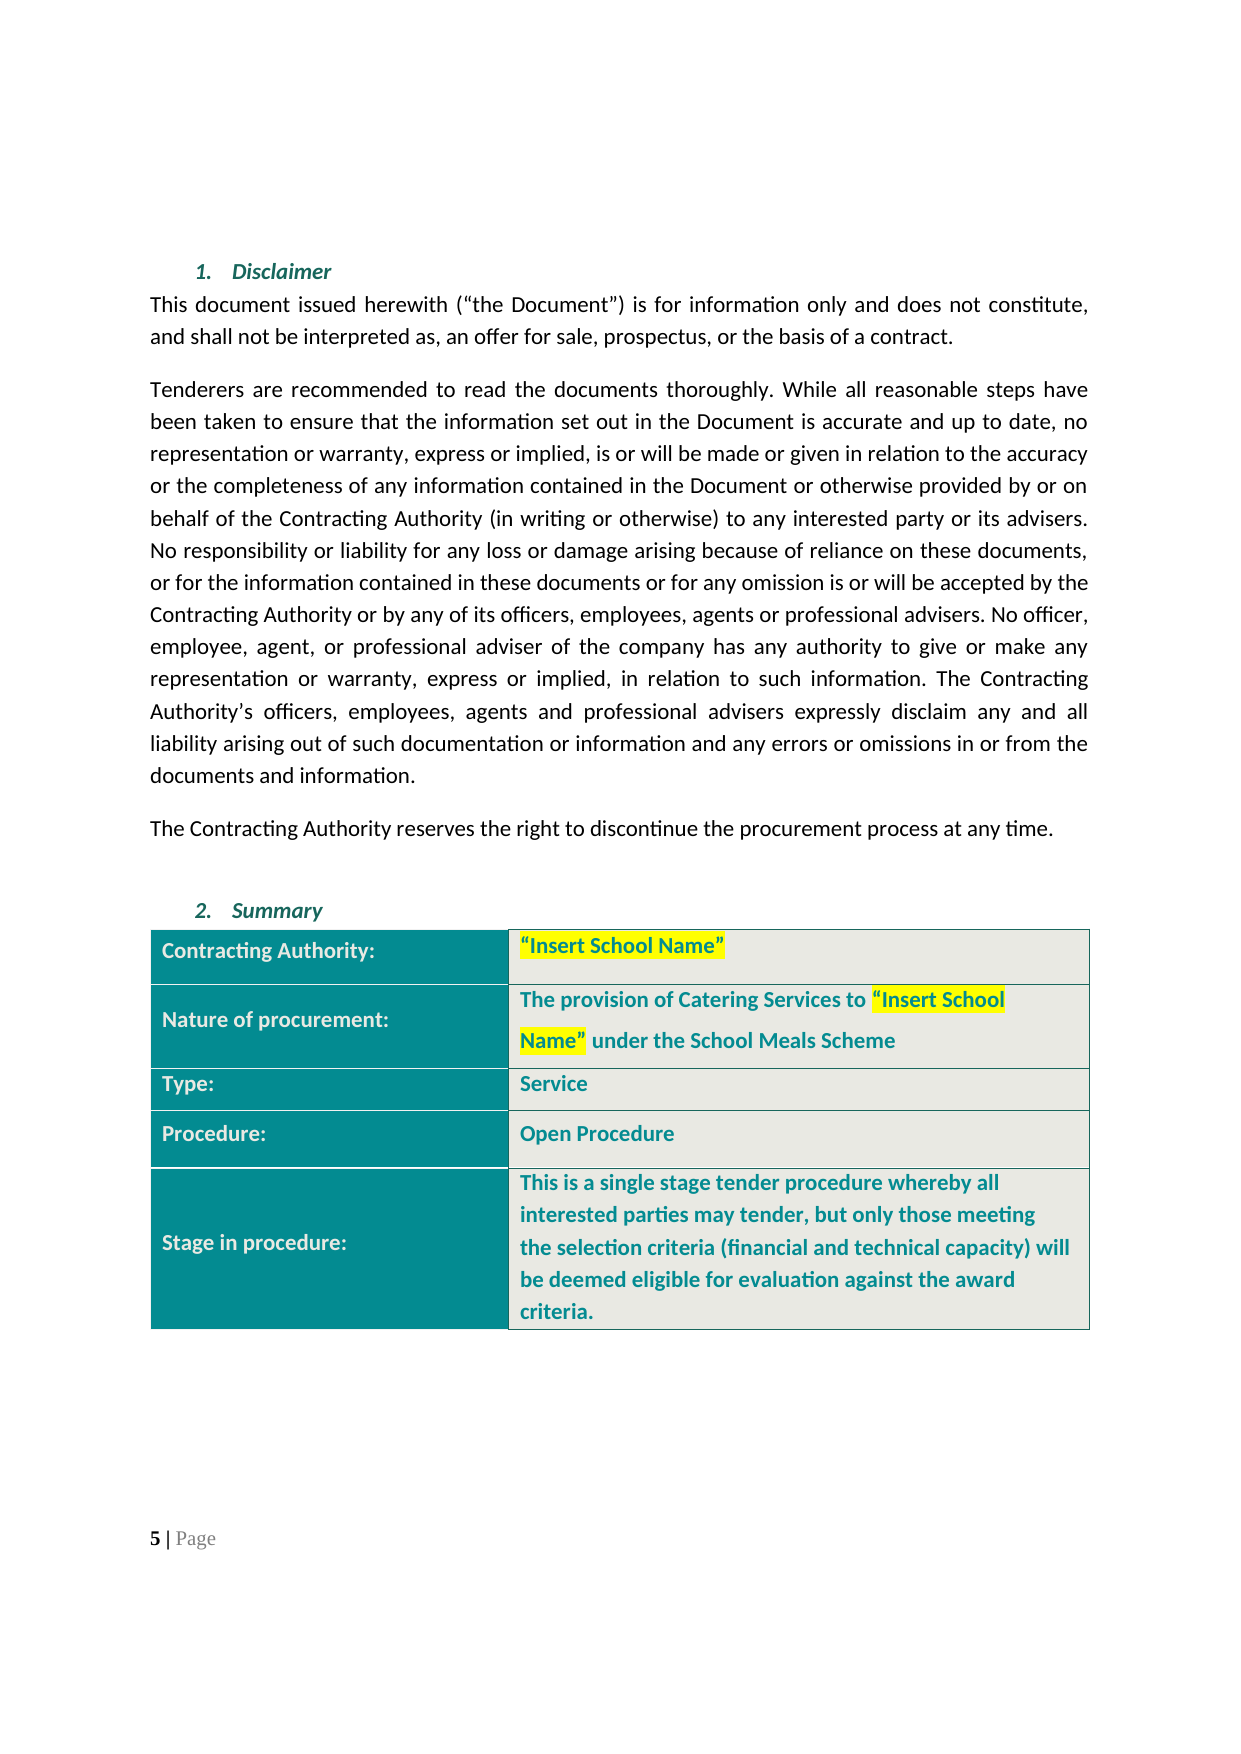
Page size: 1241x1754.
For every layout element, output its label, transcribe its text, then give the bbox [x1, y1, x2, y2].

table_cell Nature of procurement: [151, 985, 508, 1068]
text Tenderers are recommended to read the documents thoroughly. While all reasonable steps have been taken to ensure that the information set out in the Document is accurate and up to date, no representation or warranty, express or implied, is or will be made or given in relation to the accuracy or the completeness of any information contained in the Document or otherwise provided by or on behalf of the Contracting Authority (in writing or otherwise) to any interested party or its advisers. No responsibility or liability for any loss or damage arising because of reliance on these documents, or for the information contained in these documents or for any omission is or will be accepted by the Contracting Authority or by any of its officers, employees, agents or professional advisers. No officer, employee, agent, or professional adviser of the company has any authority to give or make any representation or warranty, express or implied, in relation to such information. The Contracting Authority’s officers, employees, agents and professional advisers expressly disclaim any and all liability arising out of such documentation or information and any errors or omissions in or from the documents and information. [150, 375, 1090, 789]
subtitle Summary [194, 896, 1090, 924]
table_header Contracting Authority: [151, 930, 508, 984]
table_cell Procedure: [151, 1111, 508, 1167]
table_cell Open Procedure [509, 1111, 1089, 1167]
table_header “Insert School Name” [509, 930, 1089, 984]
table_cell Type: [151, 1069, 508, 1110]
text This document issued herewith (“the Document”) is for information only and does not constitute, and shall not be interpreted as, an offer for sale, prospectus, or the basis of a contract. [150, 290, 1090, 350]
table_cell The provision of Catering Services to “Insert School Name” under the School Meals Scheme [509, 985, 1089, 1068]
table_cell This is a single stage tender procedure whereby all interested parties may tender, but only those meeting the selection criteria (financial and technical capacity) will be deemed eligible for evaluation against the award criteria. [509, 1169, 1089, 1329]
subtitle Disclaimer [194, 257, 1090, 286]
table_cell Service [509, 1069, 1089, 1110]
table_cell Stage in procedure: [151, 1169, 508, 1329]
text The Contracting Authority reserves the right to discontinue the procurement process at any time. [150, 814, 1090, 842]
